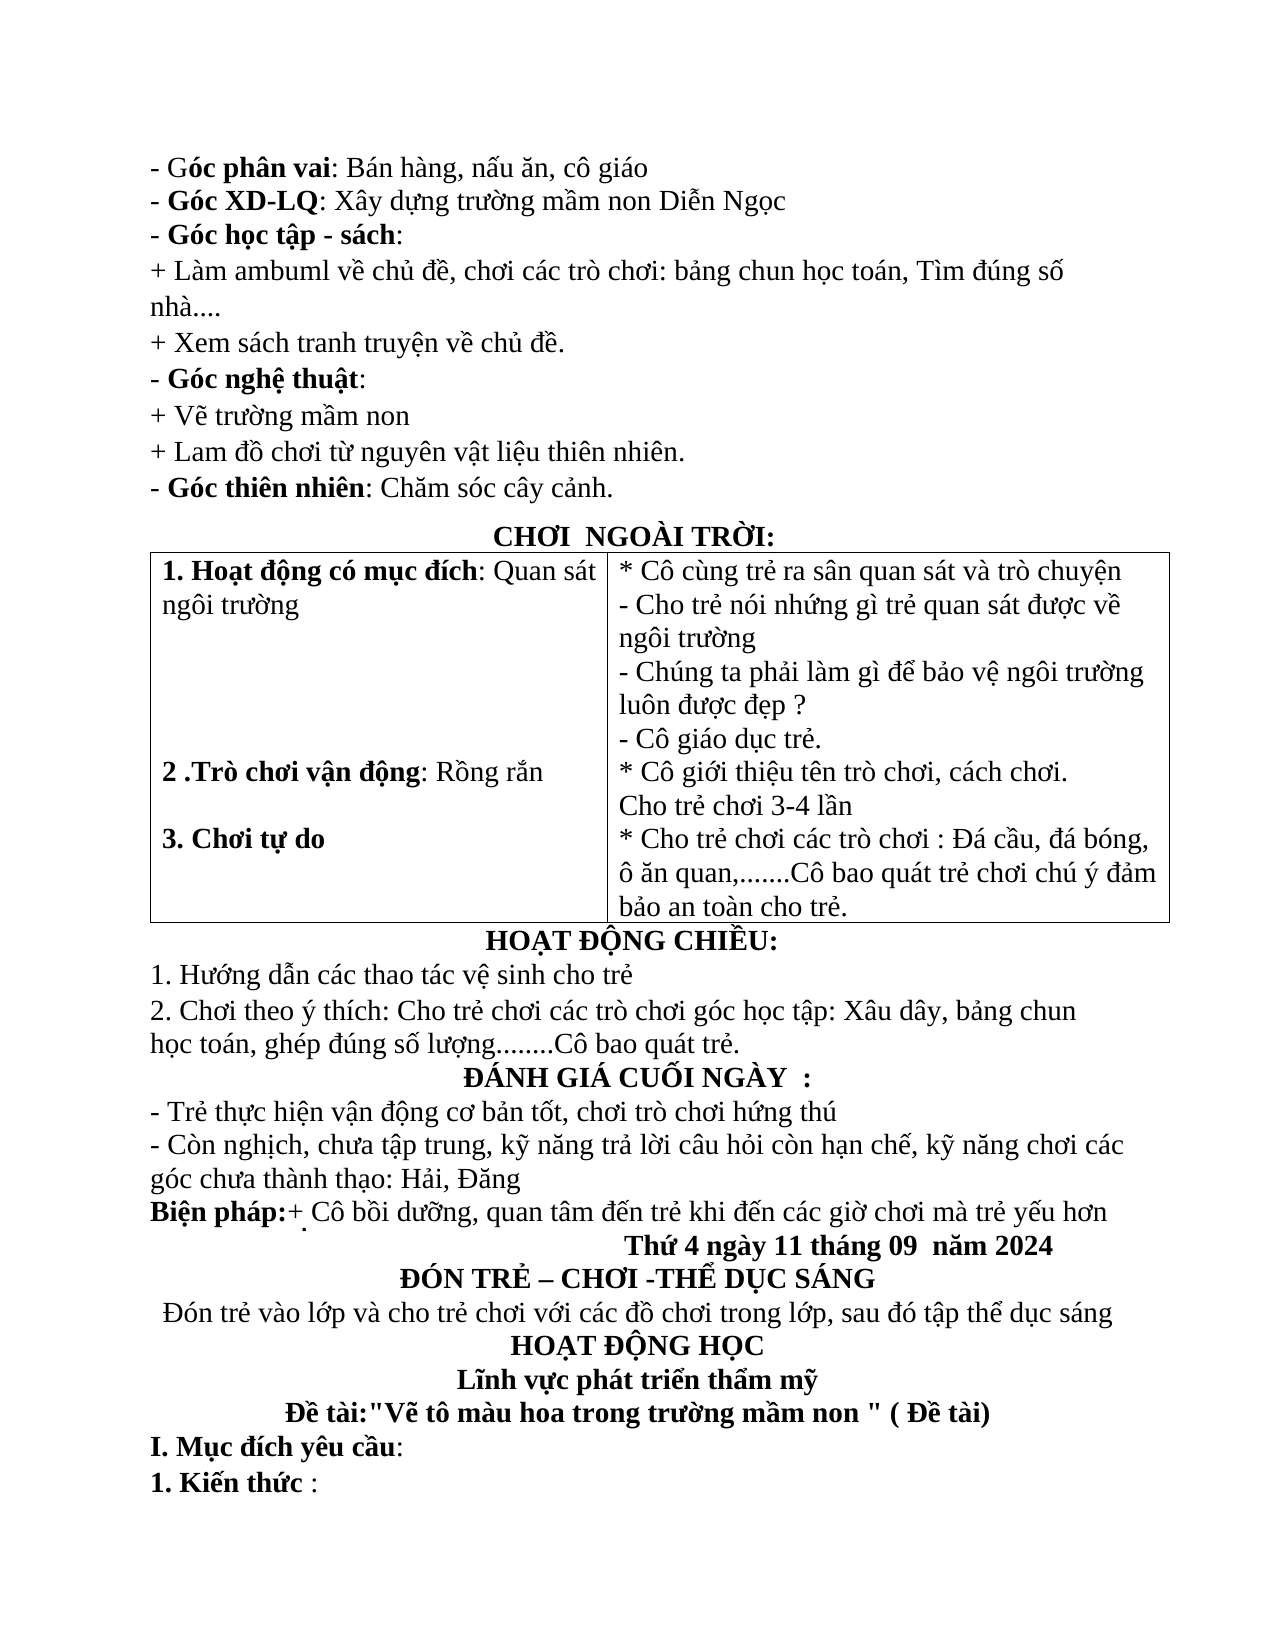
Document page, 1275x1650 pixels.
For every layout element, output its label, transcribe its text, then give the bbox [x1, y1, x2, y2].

text 2. Chơi theo ý thích: Cho trẻ chơi các trò chơi góc học tập: Xâu dây, bảng chun học toán, ghép đúng số lượng........Cô bao quát trẻ. [150, 993, 1125, 1060]
text + Xem sách tranh truyện về chủ đề. [150, 326, 1125, 359]
text 1. Hướng dẫn các thao tác vệ sinh cho trẻ [150, 957, 1125, 990]
table_header 1. Hoạt động có mục đích: Quan sát ngôi trường 2 .Trò chơi vận động: Rồng rắn 3. Chơi tự do [151, 553, 607, 922]
table_header * Cô cùng trẻ ra sân quan sát và trò chuyện - Cho trẻ nói nhứng gì trẻ quan sát được về ngôi trường - Chúng ta phải làm gì để bảo vệ ngôi trường luôn được đẹp ? - Cô giáo dục trẻ. * Cô giới thiệu tên trò chơi, cách chơi. Cho trẻ chơi 3-4 lần * Cho trẻ chơi các trò chơi : Đá cầu, đá bóng, ô ăn quan,.......Cô bao quát trẻ chơi chú ý đảm bảo an toàn cho trẻ. [608, 553, 1169, 922]
text - Góc học tập - sách: [150, 217, 1125, 251]
text - Góc nghệ thuật: [150, 362, 1125, 395]
text HOẠT ĐỘNG CHIỀU: [150, 923, 1125, 957]
text 1. Kiến thức : [150, 1465, 1125, 1499]
text - Góc thiên nhiên: Chăm sóc cây cảnh. [150, 470, 1125, 504]
text CHƠI NGOÀI TRỜI: [150, 519, 1125, 552]
text ĐÓN TRẺ – CHƠI -THỂ DỤC SÁNG [150, 1261, 1125, 1295]
text Đón trẻ vào lớp và cho trẻ chơi với các đồ chơi trong lớp, sau đó tập thể dục sáng [150, 1295, 1125, 1328]
text Biện pháp:+ Cô bồi dưỡng, quan tâm đến trẻ khi đến các giờ chơi mà trẻ yếu hơn [150, 1194, 1125, 1228]
text - Còn nghịch, chưa tập trung, kỹ năng trả lời câu hỏi còn hạn chế, kỹ năng chơi các góc chưa thành thạo: Hải, Đăng [150, 1127, 1125, 1194]
text - Trẻ thực hiện vận động cơ bản tốt, chơi trò chơi hứng thú [150, 1094, 1125, 1127]
text ĐÁNH GIÁ CUỐI NGÀY : [150, 1060, 1125, 1094]
text - Góc phân vai: Bán hàng, nấu ăn, cô giáo [150, 150, 1125, 183]
text Lĩnh vực phát triển thẩm mỹ [150, 1362, 1125, 1396]
text + Vẽ trường mầm non [150, 398, 1125, 431]
text HOẠT ĐỘNG HỌC [150, 1328, 1125, 1362]
text + Lam đồ chơi từ nguyên vật liệu thiên nhiên. [150, 434, 1125, 467]
text Đề tài:"Vẽ tô màu hoa trong trường mầm non " ( Đề tài) [150, 1396, 1125, 1429]
text Thứ 4 ngày 11 tháng 09 năm 2024 [150, 1228, 1125, 1261]
text - Góc XD-LQ: Xây dựng trường mầm non Diễn Ngọc [150, 183, 1125, 217]
text + Làm ambuml về chủ đề, chơi các trò chơi: bảng chun học toán, Tìm đúng số nhà.... [150, 253, 1125, 323]
text I. Mục đích yêu cầu: [150, 1429, 1125, 1463]
